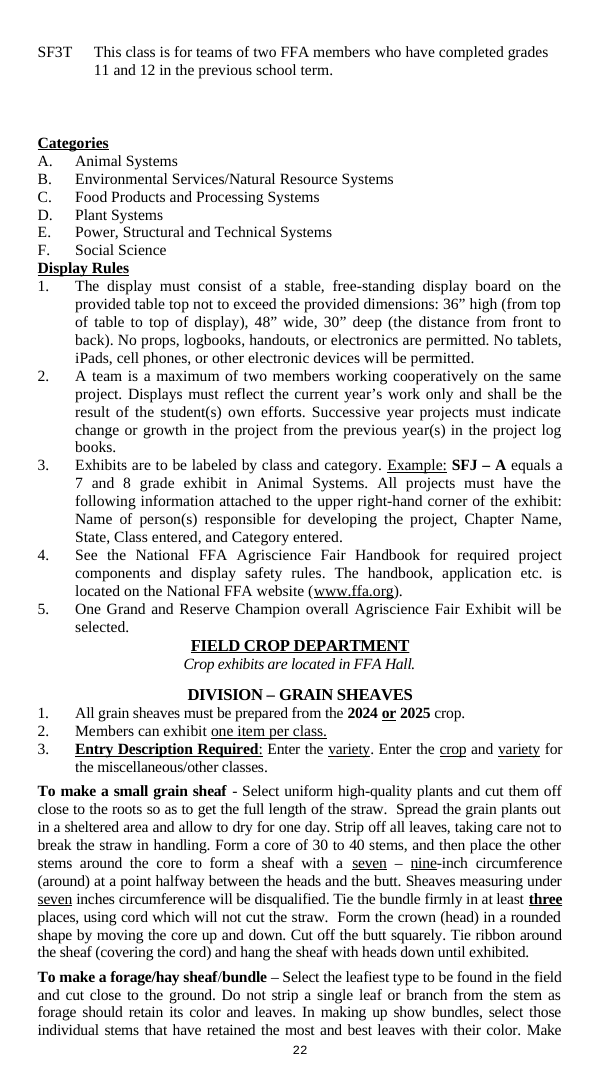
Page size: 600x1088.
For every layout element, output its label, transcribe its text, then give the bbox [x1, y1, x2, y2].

list Animal Systems [37, 152, 562, 169]
text 1. The display must consist of a stable, free-standing display board on the provided table top not to exceed the provided dimensions: 36” high (from top of table to top of display), 48” wide, 30” deep (the distance from front to back). No props, logbooks, handouts, or electronics are permitted. No tablets, iPads, cell phones, or other electronic devices will be permitted. [37, 277, 562, 367]
text Display Rules [37, 259, 562, 277]
text 5. One Grand and Reserve Champion overall Agriscience Fair Exhibit will be selected. [37, 599, 562, 635]
text 1. All grain sheaves must be prepared from the 2024 or 2025 crop. [37, 704, 562, 722]
list Environmental Services/Natural Resource Systems [37, 169, 562, 187]
text 3. Exhibits are to be labeled by class and category. Example: SFJ – A equals a 7 and 8 grade exhibit in Animal Systems. All projects must have the following information attached to the upper right-hand corner of the exhibit: Name of person(s) responsible for developing the project, Chapter Name, State, Class entered, and Category entered. [37, 456, 562, 546]
list Power, Structural and Technical Systems [37, 223, 562, 241]
text Categories [37, 134, 562, 152]
text Crop exhibits are located in FFA Hall. [37, 654, 562, 672]
text 2. Members can exhibit one item per class. [37, 722, 562, 740]
subtitle DIVISION – GRAIN SHEAVES [37, 685, 562, 704]
text FIELD CROP DEPARTMENT [37, 635, 562, 654]
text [37, 967, 562, 1039]
list Food Products and Processing Systems [37, 187, 562, 205]
text 3. Entry Description Required: Enter the variety. Enter the crop and variety for the miscellaneous/other classes. [37, 740, 562, 776]
text SF3T This class is for teams of two FFA members who have completed grades 11 and 12 in the previous school term. [37, 43, 562, 79]
text 2. A team is a maximum of two members working cooperatively on the same project. Displays must reflect the current year’s work only and shall be the result of the student(s) own efforts. Successive year projects must indicate change or growth in the project from the previous year(s) in the project log books. [37, 367, 562, 456]
list Plant Systems [37, 205, 562, 223]
text 4. See the National FFA Agriscience Fair Handbook for required project components and display safety rules. The handbook, application etc. is located on the National FFA website (www.ffa.org). [37, 546, 562, 599]
list Social Science [37, 241, 562, 259]
text To make a small grain sheaf - Select uniform high-quality plants and cut them off close to the roots so as to get the full length of the straw. Spread the grain plants out in a sheltered area and allow to dry for one day. Strip off all leaves, taking care not to break the straw in handling. Form a core of 30 to 40 stems, and then place the other stems around the core to form a sheaf with a seven – nine-inch circumference (around) at a point halfway between the heads and the butt. Sheaves measuring under seven inches circumference will be disqualified. Tie the bundle firmly in at least three places, using cord which will not cut the straw. Form the crown (head) in a rounded shape by moving the core up and down. Cut off the butt squarely. Tie ribbon around the sheaf (covering the cord) and hang the sheaf with heads down until exhibited. [37, 782, 562, 961]
